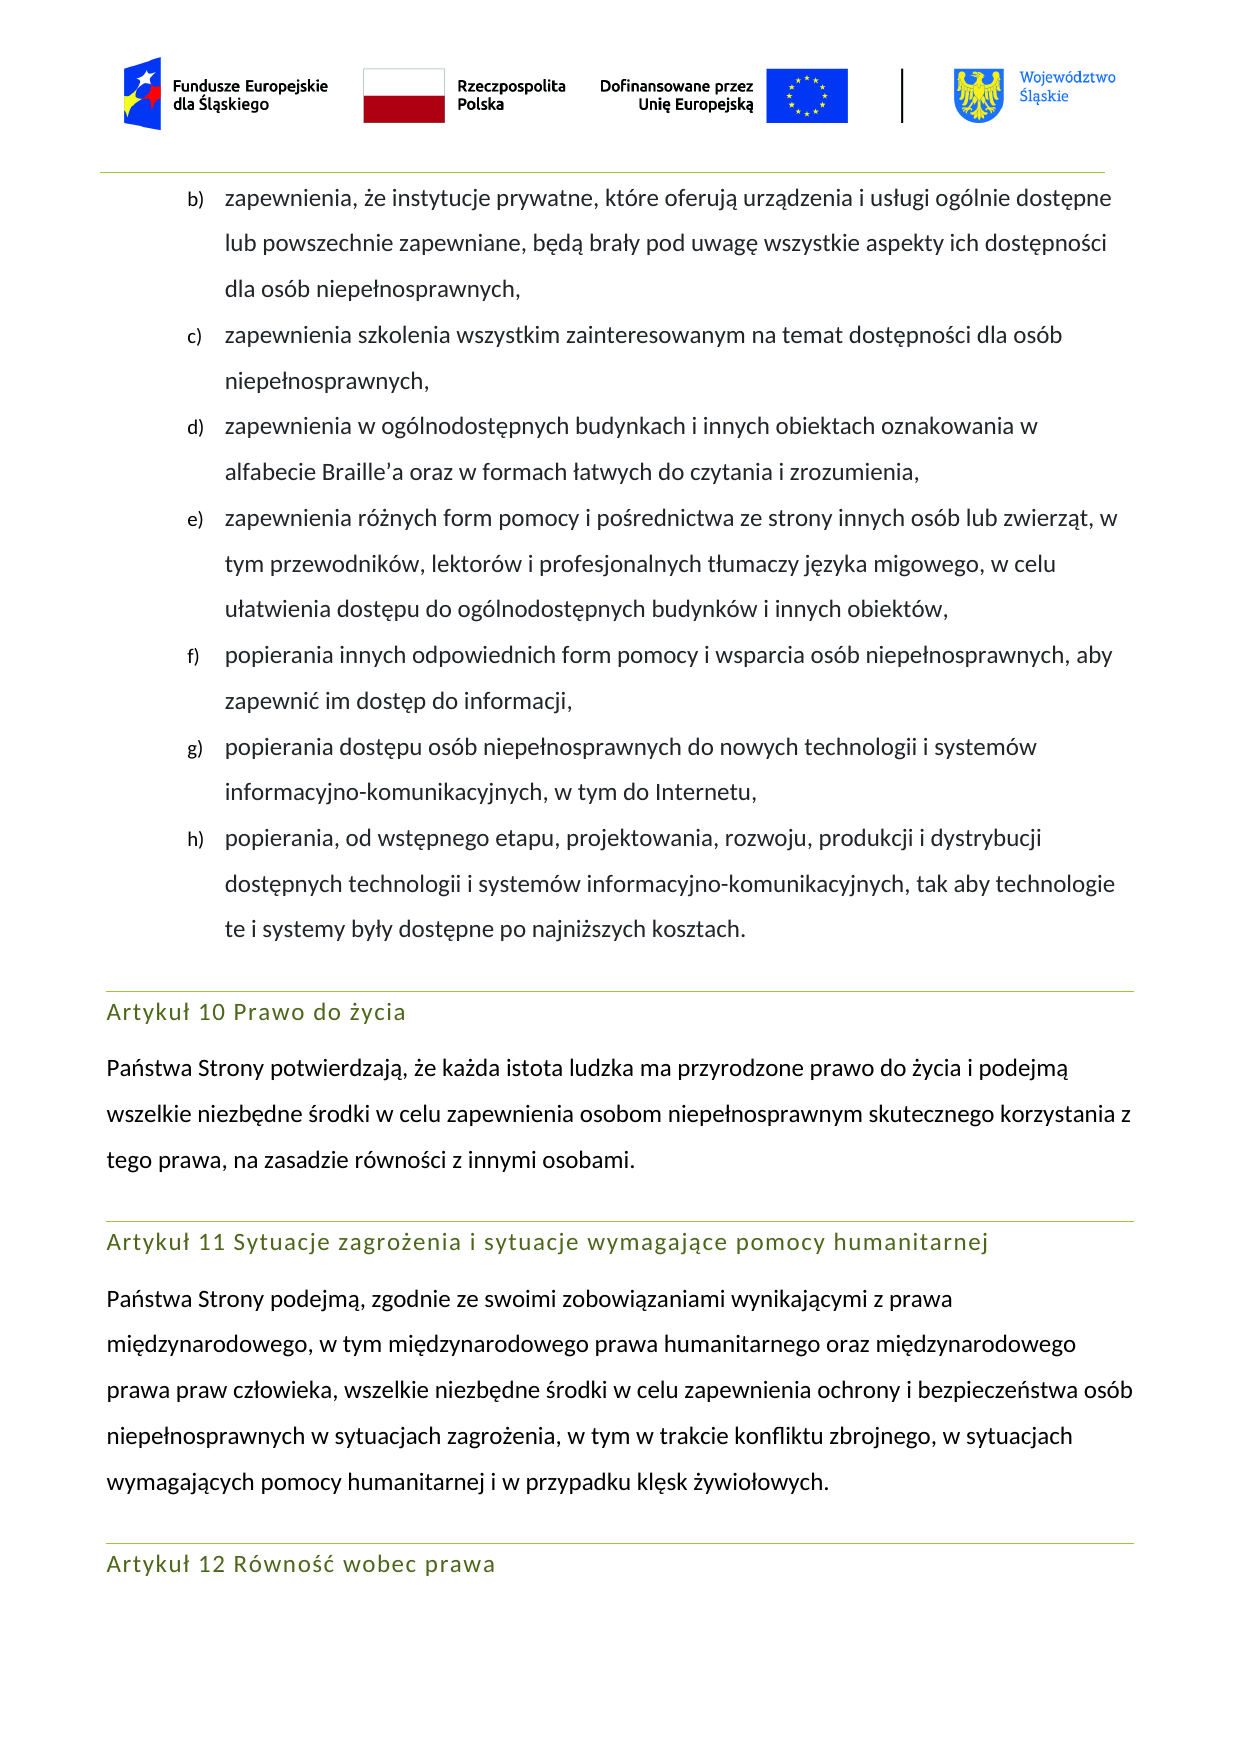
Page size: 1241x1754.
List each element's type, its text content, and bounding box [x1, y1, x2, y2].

list popierania, od wstępnego etapu, projektowania, rozwoju, produkcji i dystrybucji dostępnych technologii i systemów informacyjno-komunikacyjnych, tak aby technologie te i systemy były dostępne po najniższych kosztach. [187, 822, 1134, 944]
list zapewnienia w ogólnodostępnych budynkach i innych obiektach oznakowania w alfabecie Braille’a oraz w formach łatwych do czytania i zrozumienia, [187, 411, 1134, 487]
subtitle Artykuł 12 Równość wobec prawa [106, 1544, 1134, 1579]
list popierania innych odpowiednich form pomocy i wsparcia osób niepełnosprawnych, aby zapewnić im dostęp do informacji, [187, 639, 1134, 715]
subtitle Artykuł 11 Sytuacje zagrożenia i sytuacje wymagające pomocy humanitarnej [106, 1222, 1134, 1257]
subtitle Artykuł 10 Prawo do życia [106, 992, 1134, 1027]
list popierania dostępu osób niepełnosprawnych do nowych technologii i systemów informacyjno-komunikacyjnych, w tym do Internetu, [187, 731, 1134, 807]
picture [106, 40, 1133, 148]
text Państwa Strony podejmą, zgodnie ze swoimi zobowiązaniami wynikającymi z prawa międzynarodowego, w tym międzynarodowego prawa humanitarnego oraz międzynarodowego prawa praw człowieka, wszelkie niezbędne środki w celu zapewnienia ochrony i bezpieczeństwa osób niepełnosprawnych w sytuacjach zagrożenia, w tym w trakcie konfliktu zbrojnego, w sytuacjach wymagających pomocy humanitarnej i w przypadku klęsk żywiołowych. [106, 1283, 1134, 1496]
list zapewnienia, że instytucje prywatne, które oferują urządzenia i usługi ogólnie dostępne lub powszechnie zapewniane, będą brały pod uwagę wszystkie aspekty ich dostępności dla osób niepełnosprawnych, [187, 182, 1134, 304]
list zapewnienia różnych form pomocy i pośrednictwa ze strony innych osób lub zwierząt, w tym przewodników, lektorów i profesjonalnych tłumaczy języka migowego, w celu ułatwienia dostępu do ogólnodostępnych budynków i innych obiektów, [187, 502, 1134, 624]
text Państwa Strony potwierdzają, że każda istota ludzka ma przyrodzone prawo do życia i podejmą wszelkie niezbędne środki w celu zapewnienia osobom niepełnosprawnym skutecznego korzystania z tego prawa, na zasadzie równości z innymi osobami. [106, 1052, 1134, 1174]
list zapewnienia szkolenia wszystkim zainteresowanym na temat dostępności dla osób niepełnosprawnych, [187, 319, 1134, 395]
